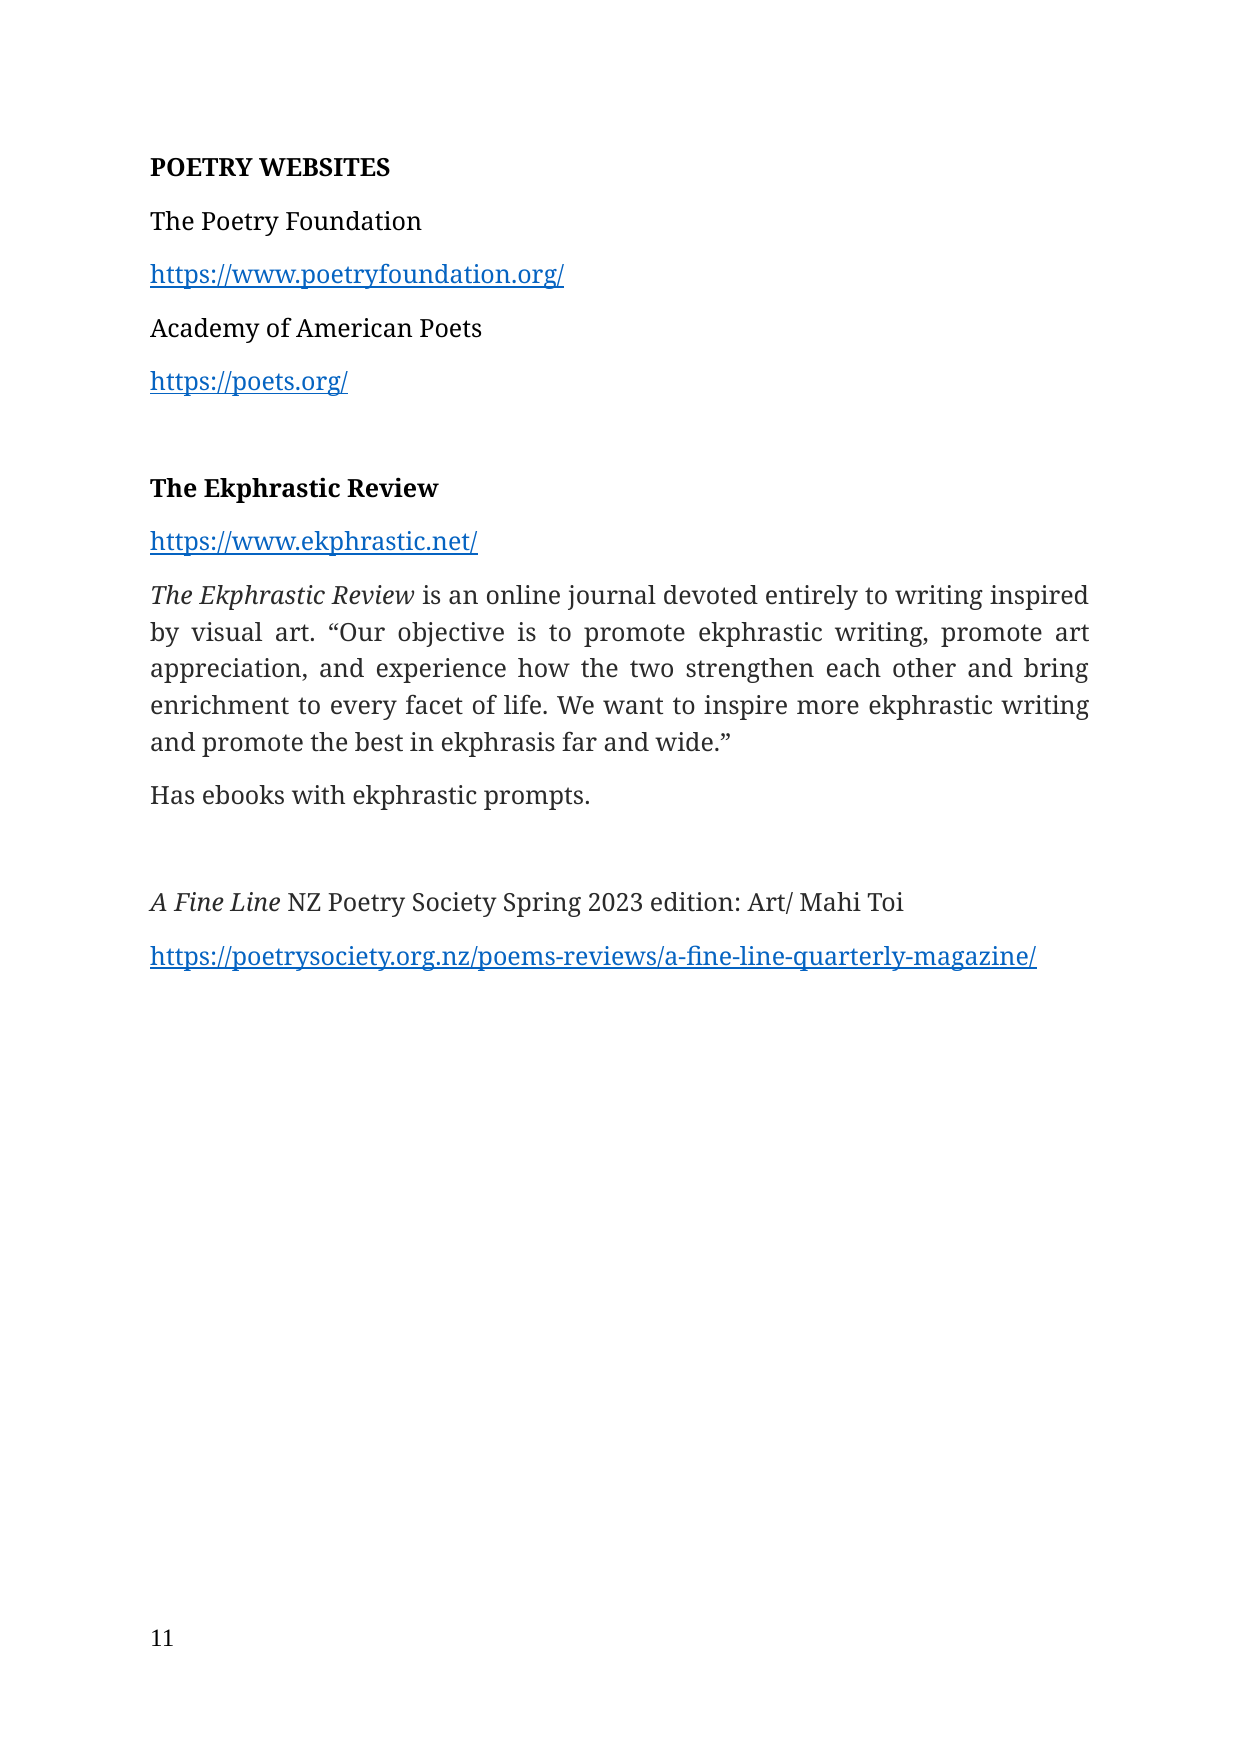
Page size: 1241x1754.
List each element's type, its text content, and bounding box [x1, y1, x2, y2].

text Has ebooks with ekphrastic prompts. [150, 778, 1090, 812]
text https://www.poetryfoundation.org/ [150, 257, 1090, 291]
text Academy of American Poets [150, 310, 1090, 344]
text https://www.ekphrastic.net/ [150, 524, 1090, 558]
text https://poetrysociety.org.nz/poems-reviews/a-fine-line-quarterly-magazine/ [150, 938, 1090, 972]
text POETRY WEBSITES [150, 150, 1090, 184]
text The Ekphrastic Review is an online journal devoted entirely to writing inspired by visual art. “Our objective is to promote ekphrastic writing, promote art appreciation, and experience how the two strengthen each other and bring enrichment to every facet of life. We want to inspire more ekphrastic writing and promote the best in ekphrasis far and wide.” [150, 577, 1090, 759]
text A Fine Line NZ Poetry Society Spring 2023 edition: Art/ Mahi Toi [150, 885, 1090, 919]
text https://poets.org/ [150, 364, 1090, 398]
text The Poetry Foundation [150, 203, 1090, 237]
text The Ekphrastic Review [150, 471, 1090, 505]
